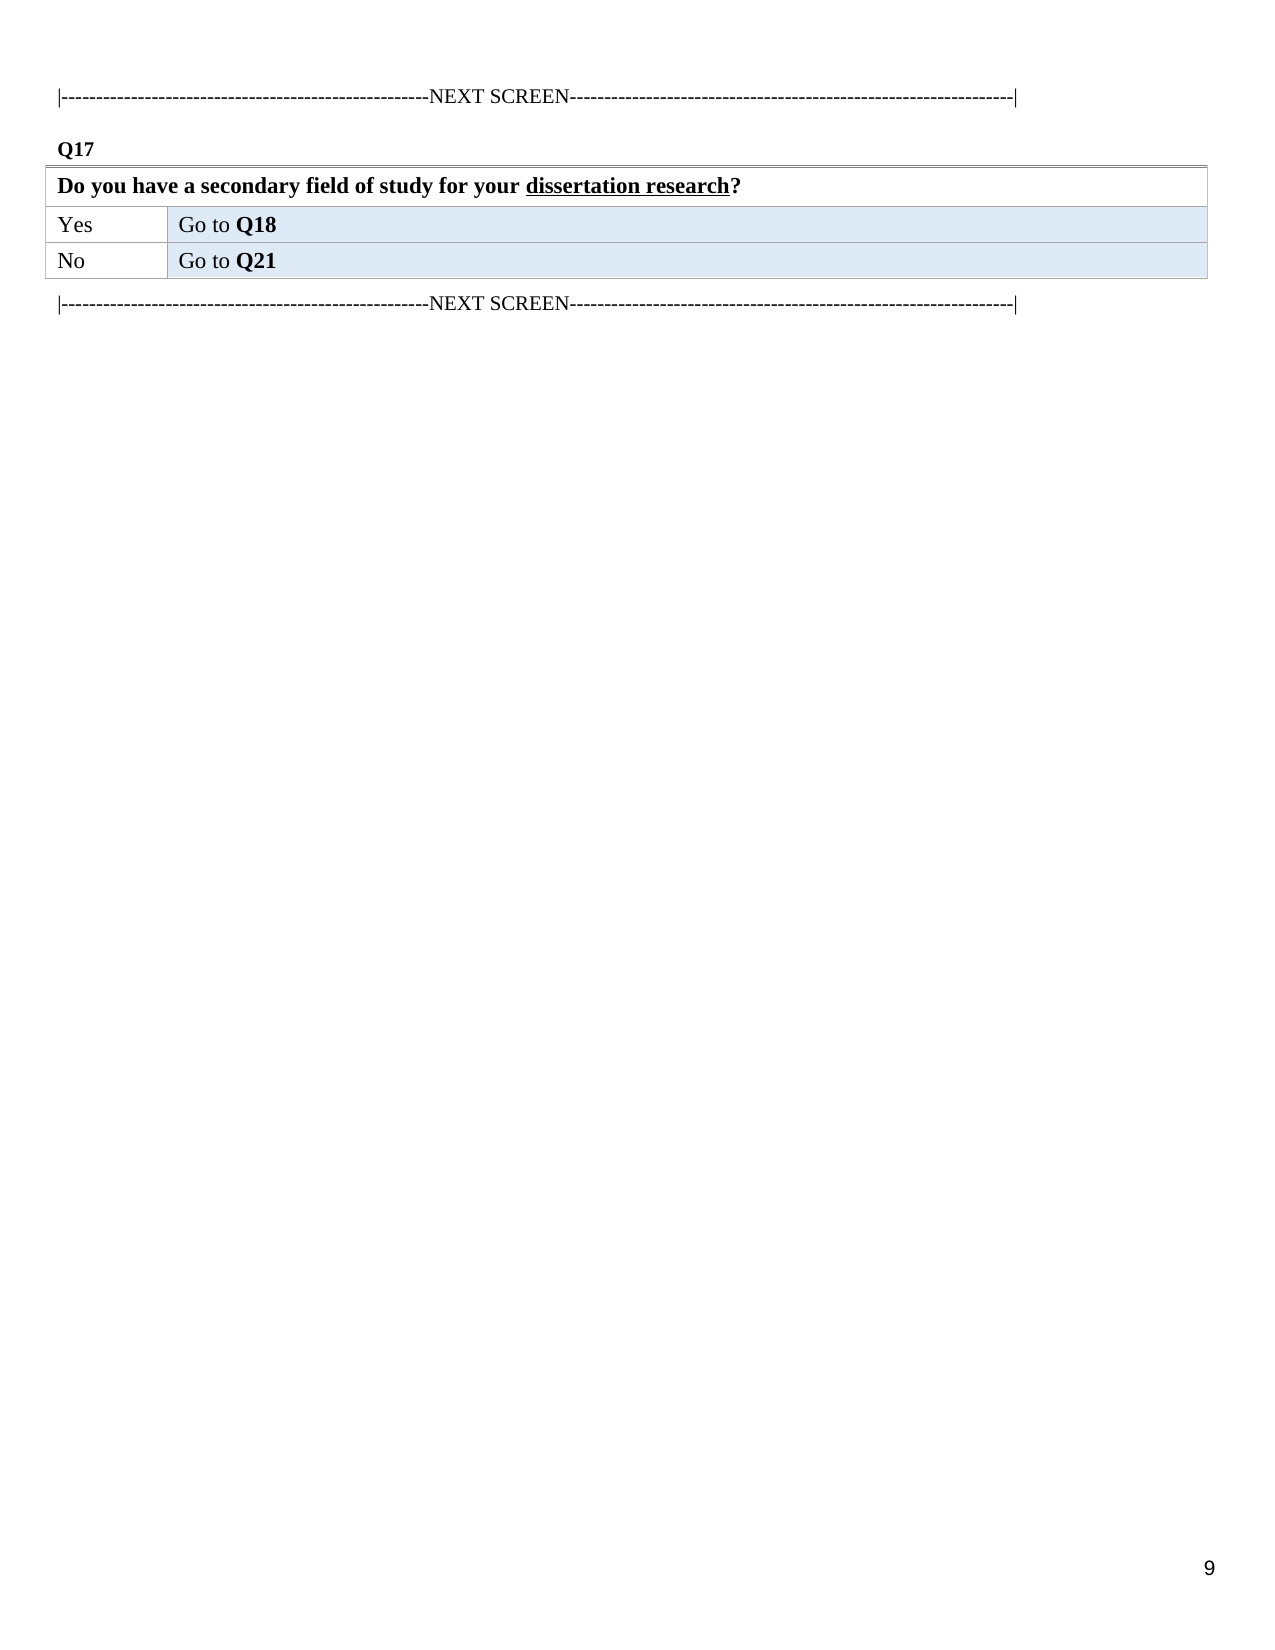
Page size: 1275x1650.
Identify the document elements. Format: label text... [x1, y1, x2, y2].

text |-----------------------------------------------------NEXT SCREEN----------------------------------------------------------------| [57, 291, 1215, 315]
text Q17 [57, 137, 1215, 161]
table_cell No [46, 243, 167, 277]
table_header Do you have a secondary field of study for your dissertation research? [46, 168, 1207, 206]
text |-----------------------------------------------------NEXT SCREEN----------------------------------------------------------------| [57, 84, 1215, 108]
table_cell Go to Q18 [168, 207, 1207, 242]
table_cell Yes [46, 207, 167, 242]
table_cell Go to Q21 [168, 243, 1207, 277]
